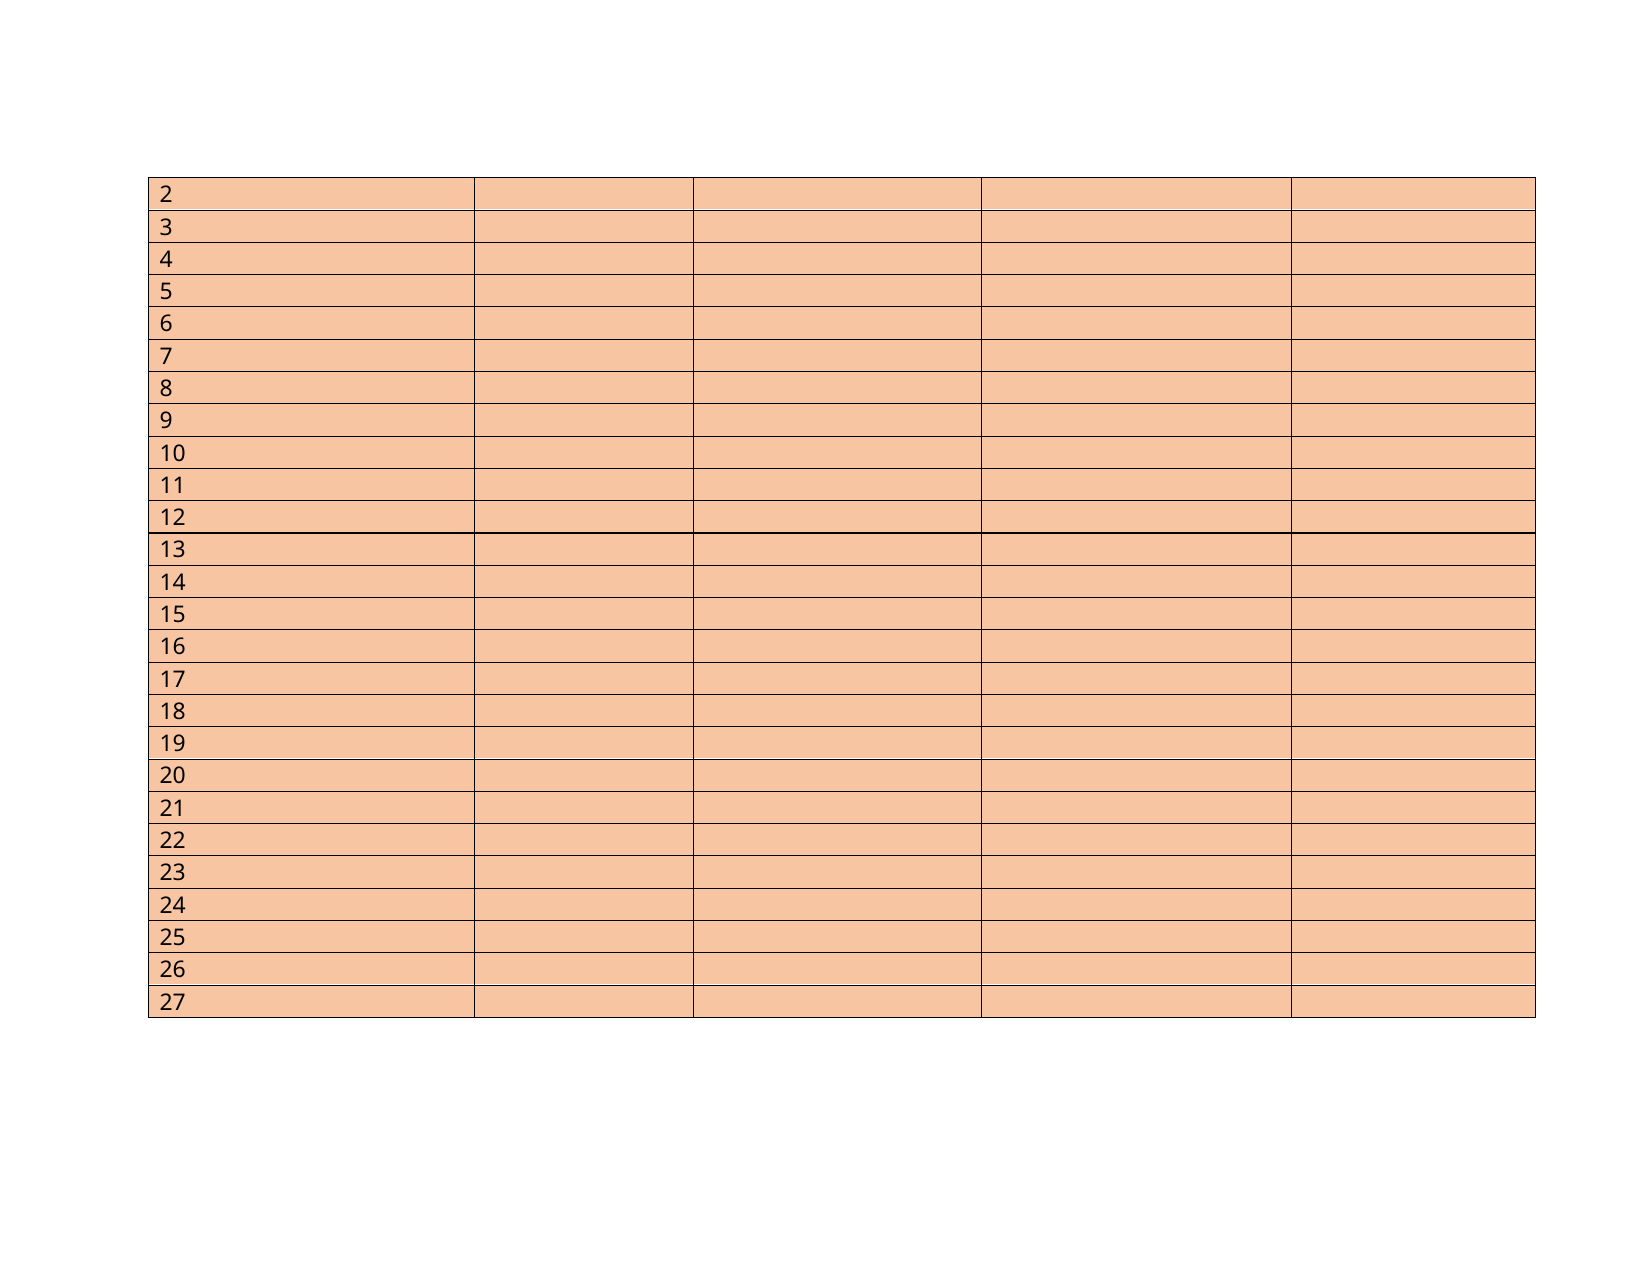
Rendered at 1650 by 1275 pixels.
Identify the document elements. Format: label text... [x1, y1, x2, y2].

table_cell 4 [149, 243, 474, 274]
table_cell [475, 663, 693, 694]
table_cell [1292, 824, 1535, 855]
table_cell [694, 469, 981, 500]
table_cell [475, 307, 693, 339]
table_cell [475, 534, 693, 565]
table_cell [982, 340, 1291, 371]
table_cell [982, 437, 1291, 468]
table_cell 12 [149, 501, 474, 532]
table_cell [475, 404, 693, 436]
table_cell 17 [149, 663, 474, 694]
table_cell [1292, 663, 1535, 694]
table_cell [475, 372, 693, 403]
table_cell 21 [149, 792, 474, 823]
table_cell [982, 243, 1291, 274]
table_cell 3 [149, 211, 474, 242]
table_cell [694, 307, 981, 339]
table_cell [1292, 921, 1535, 952]
table_cell [475, 727, 693, 758]
table_cell 22 [149, 824, 474, 855]
table_cell [475, 630, 693, 662]
table_cell [982, 921, 1291, 952]
table_cell [1292, 760, 1535, 791]
table_cell 26 [149, 953, 474, 984]
table_cell [475, 760, 693, 791]
table_cell 23 [149, 856, 474, 888]
table_cell [475, 469, 693, 500]
table_cell [475, 824, 693, 855]
table_cell [982, 727, 1291, 758]
table_cell [1292, 792, 1535, 823]
table_cell [982, 469, 1291, 500]
table_cell [475, 275, 693, 306]
table_cell [1292, 598, 1535, 629]
table_cell [1292, 307, 1535, 339]
table_cell [982, 663, 1291, 694]
table_cell [1292, 275, 1535, 306]
table_cell [982, 953, 1291, 984]
table_cell 11 [149, 469, 474, 500]
table_cell [475, 437, 693, 468]
table_cell [982, 307, 1291, 339]
table_cell [1292, 630, 1535, 662]
table_cell 13 [149, 534, 474, 565]
table_cell [1292, 243, 1535, 274]
table_cell [982, 404, 1291, 436]
table_cell [475, 921, 693, 952]
table_cell [694, 598, 981, 629]
table_cell 9 [149, 404, 474, 436]
table_cell 19 [149, 727, 474, 758]
table_cell [1292, 953, 1535, 984]
table_cell 8 [149, 372, 474, 403]
table_cell [1292, 566, 1535, 597]
table_cell [475, 695, 693, 726]
table_cell 16 [149, 630, 474, 662]
table_cell [694, 437, 981, 468]
table_cell [694, 534, 981, 565]
table_cell [1292, 889, 1535, 920]
table_cell [982, 275, 1291, 306]
table_cell [694, 824, 981, 855]
table_cell [982, 986, 1291, 1017]
table_cell [982, 211, 1291, 242]
table_cell [982, 598, 1291, 629]
table_cell [475, 889, 693, 920]
table_cell [982, 856, 1291, 888]
table_cell 27 [149, 986, 474, 1017]
table_cell 18 [149, 695, 474, 726]
table_cell [1292, 856, 1535, 888]
table_cell [982, 630, 1291, 662]
table_cell [1292, 211, 1535, 242]
table_cell [1292, 501, 1535, 532]
table_cell [694, 372, 981, 403]
table_cell [1292, 437, 1535, 468]
table_cell [982, 566, 1291, 597]
table_cell [694, 243, 981, 274]
table_cell [694, 630, 981, 662]
table_cell [694, 953, 981, 984]
table_cell 24 [149, 889, 474, 920]
table_cell [982, 792, 1291, 823]
table_cell 15 [149, 598, 474, 629]
table_cell 14 [149, 566, 474, 597]
table_cell 2 [149, 178, 474, 209]
table_cell [475, 856, 693, 888]
table_cell [694, 211, 981, 242]
table_cell [1292, 178, 1535, 209]
table_cell [1292, 340, 1535, 371]
table_cell 5 [149, 275, 474, 306]
table_cell [694, 178, 981, 209]
table_cell [694, 695, 981, 726]
table_cell [982, 372, 1291, 403]
table_cell [694, 340, 981, 371]
table_cell [982, 534, 1291, 565]
table_cell [694, 727, 981, 758]
table_cell [1292, 534, 1535, 565]
table_cell [1292, 404, 1535, 436]
table_cell [982, 501, 1291, 532]
table_cell [1292, 986, 1535, 1017]
table_cell [475, 792, 693, 823]
table_cell [694, 501, 981, 532]
table_cell [694, 404, 981, 436]
table_cell 20 [149, 760, 474, 791]
table_cell [1292, 469, 1535, 500]
table_cell 25 [149, 921, 474, 952]
table_cell [982, 889, 1291, 920]
table_cell [694, 889, 981, 920]
table_cell [694, 792, 981, 823]
table_cell [982, 824, 1291, 855]
table_cell [475, 566, 693, 597]
table_cell [475, 340, 693, 371]
table_cell [694, 760, 981, 791]
table_cell [694, 275, 981, 306]
table_cell [694, 856, 981, 888]
table_cell [475, 211, 693, 242]
table_cell [475, 178, 693, 209]
table_cell [982, 695, 1291, 726]
table_cell [982, 178, 1291, 209]
table_cell 7 [149, 340, 474, 371]
table_cell [694, 566, 981, 597]
table_cell [475, 986, 693, 1017]
table_cell [694, 921, 981, 952]
table_cell [475, 598, 693, 629]
table_cell [1292, 695, 1535, 726]
table_cell 6 [149, 307, 474, 339]
table_cell [475, 243, 693, 274]
table_cell [1292, 372, 1535, 403]
table_cell [475, 953, 693, 984]
table_cell [694, 986, 981, 1017]
table_cell [982, 760, 1291, 791]
table_cell [694, 663, 981, 694]
table_cell 10 [149, 437, 474, 468]
table_cell [1292, 727, 1535, 758]
table_cell [475, 501, 693, 532]
